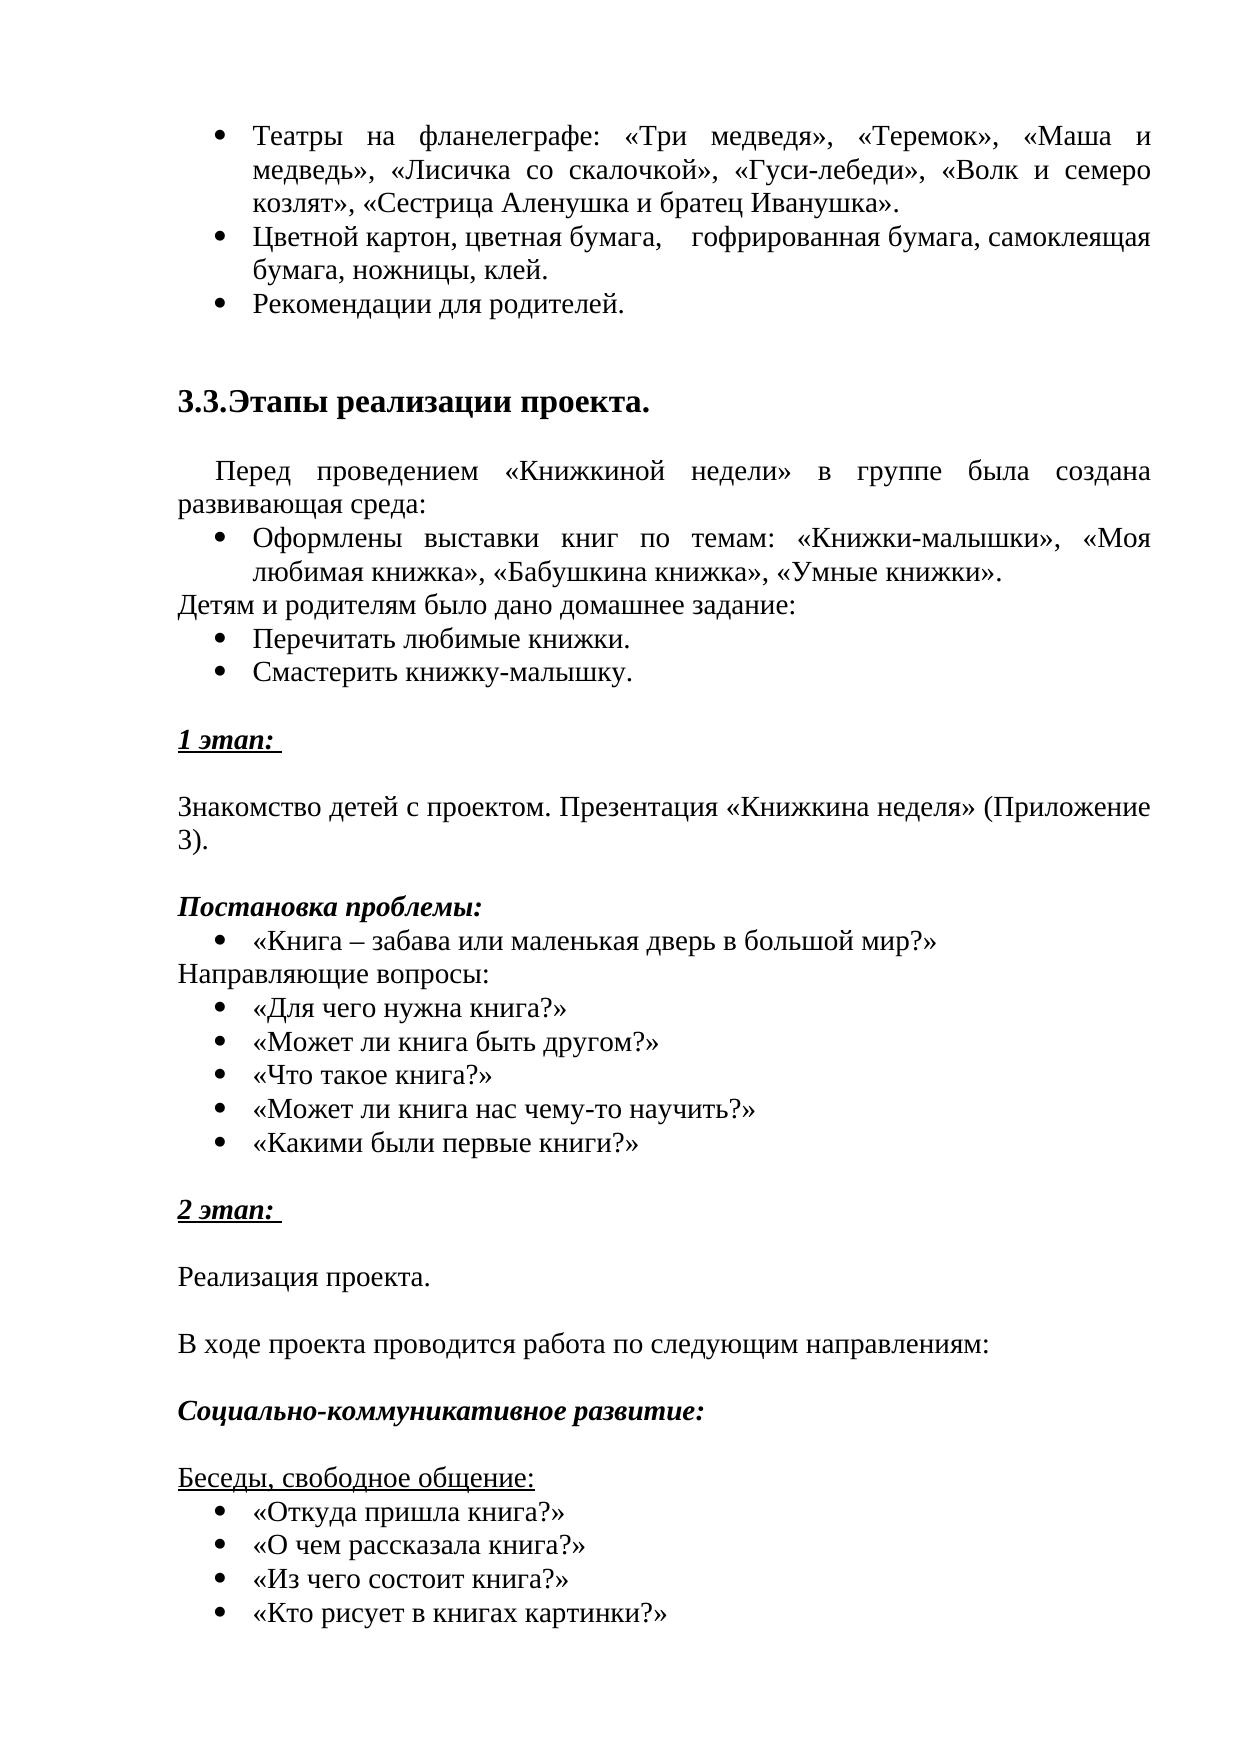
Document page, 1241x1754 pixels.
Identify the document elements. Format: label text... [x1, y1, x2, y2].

list «Может ли книга нас чему-то научить?» [215, 1091, 1152, 1125]
list «Кто рисует в книгах картинки?» [215, 1595, 1152, 1628]
list Рекомендации для родителей. [215, 286, 1152, 320]
list «Откуда пришла книга?» [215, 1494, 1152, 1527]
text Перед проведением «Книжкиной недели» в группе была создана развивающая среда: [177, 453, 1152, 520]
text Направляющие вопросы: [177, 957, 1152, 990]
list «Книга – забава или маленькая дверь в большой мир?» [215, 923, 1152, 957]
text Детям и родителям было дано домашнее задание: [177, 587, 1152, 621]
list Оформлены выставки книг по темам: «Книжки-малышки», «Моя любимая книжка», «Бабушкина книжка», «Умные книжки». [215, 520, 1152, 587]
text Социально-коммуникативное развитие: [177, 1393, 1152, 1427]
list «Из чего состоит книга?» [215, 1561, 1152, 1595]
text 1 этап: [177, 722, 1152, 755]
list «Может ли книга быть другом?» [215, 1024, 1152, 1057]
list «Что такое книга?» [215, 1057, 1152, 1091]
text Реализация проекта. [177, 1259, 1152, 1293]
text Беседы, свободное общение: [177, 1460, 1152, 1494]
text 3.3.Этапы реализации проекта. [177, 381, 1152, 419]
list Перечитать любимые книжки. [215, 621, 1152, 654]
text 2 этап: [177, 1192, 1152, 1226]
text В ходе проекта проводится работа по следующим направлениям: [177, 1326, 1152, 1360]
list Цветной картон, цветная бумага, гофрированная бумага, самоклеящая бумага, ножницы, клей. [215, 219, 1152, 286]
list «Для чего нужна книга?» [215, 990, 1152, 1024]
list Театры на фланелеграфе: «Три медведя», «Теремок», «Маша и медведь», «Лисичка со скалочкой», «Гуси-лебеди», «Волк и семеро козлят», «Сестрица Аленушка и братец Иванушка». [215, 118, 1152, 219]
list Смастерить книжку-малышку. [215, 654, 1152, 688]
list «О чем рассказала книга?» [215, 1527, 1152, 1561]
text Постановка проблемы: [177, 889, 1152, 923]
text Знакомство детей с проектом. Презентация «Книжкина неделя» (Приложение 3). [177, 789, 1152, 856]
list «Какими были первые книги?» [215, 1125, 1152, 1158]
